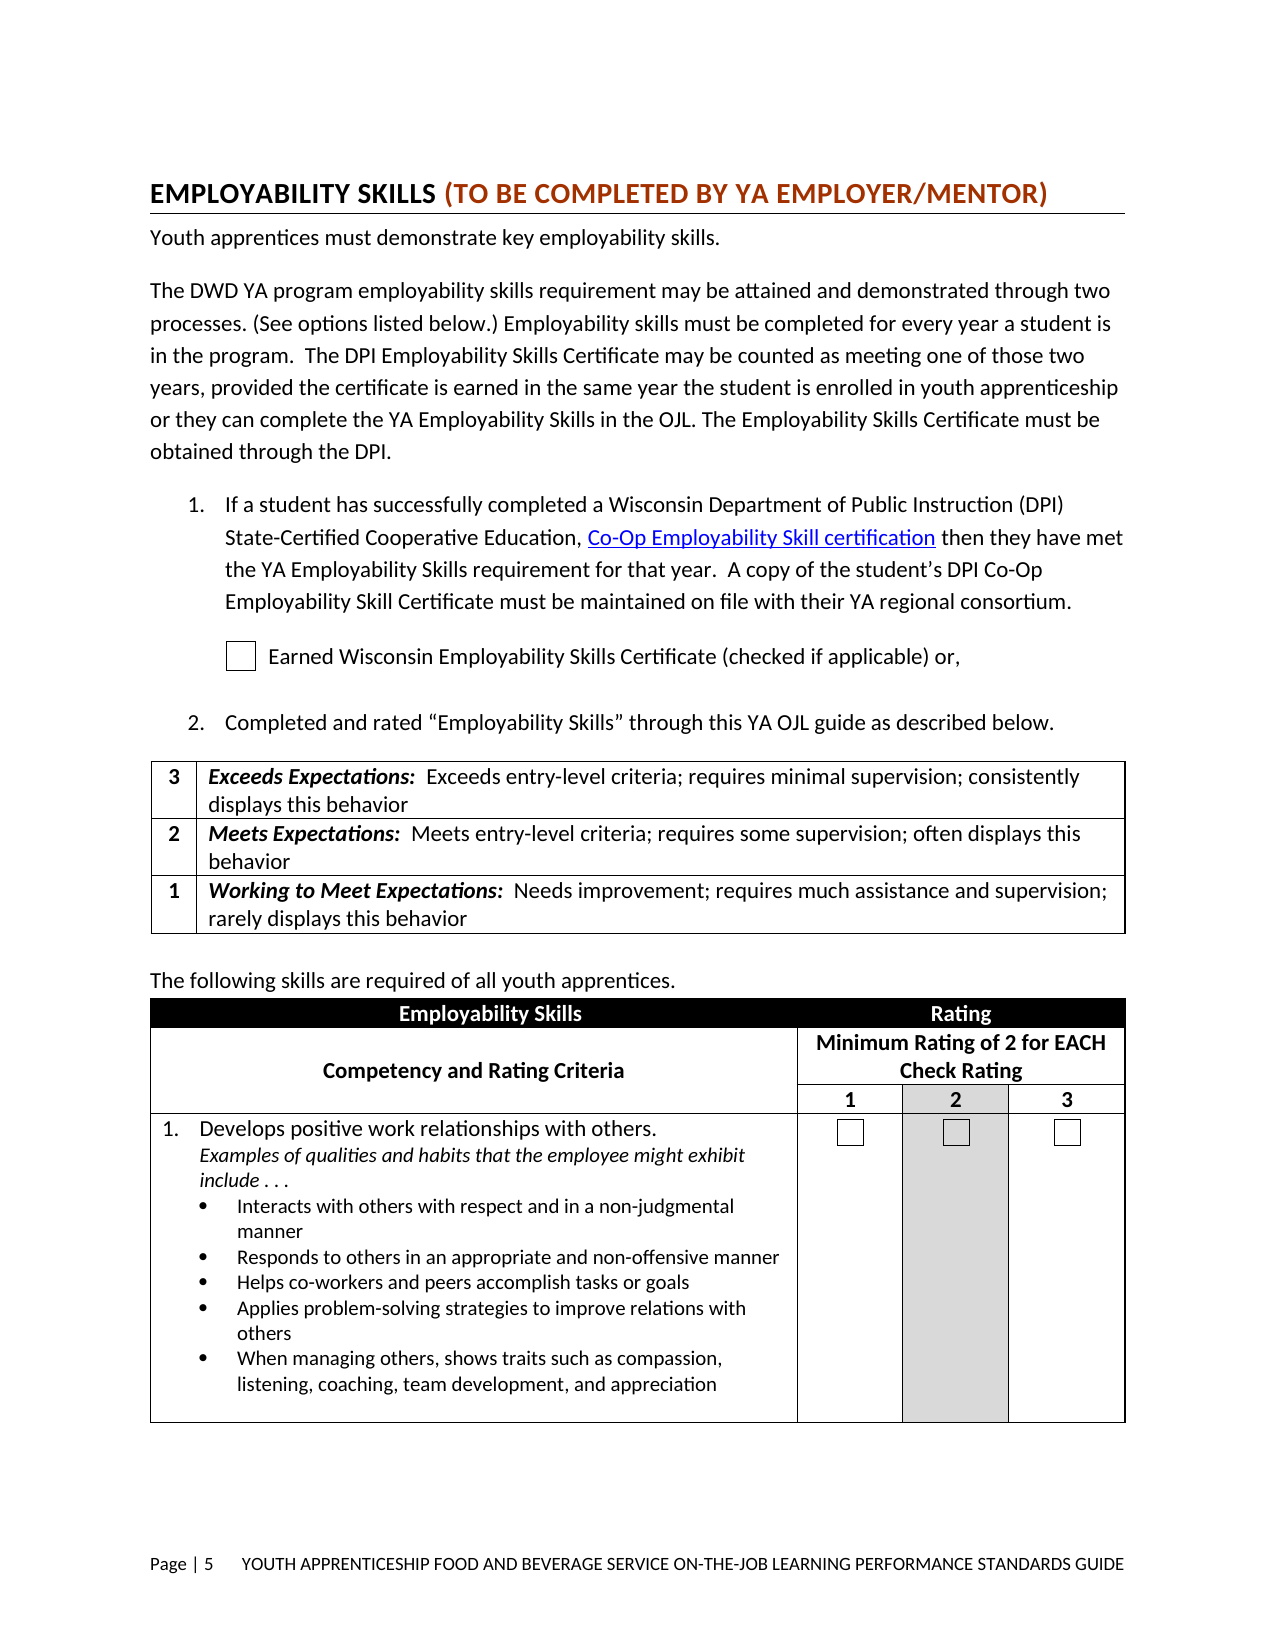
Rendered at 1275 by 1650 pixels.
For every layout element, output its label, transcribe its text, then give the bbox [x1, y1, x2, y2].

table_header Exceeds Expectations: Exceeds entry-level criteria; requires minimal supervision; consistently displays this behavior [197, 762, 1124, 818]
table_cell [903, 1114, 1008, 1422]
table_cell Meets Expectations: Meets entry-level criteria; requires some supervision; often displays this behavior [197, 819, 1124, 875]
table_cell 1 [798, 1085, 902, 1113]
table_header Rating [798, 999, 1124, 1027]
table_header 3 [152, 762, 196, 818]
table_cell [798, 1114, 902, 1422]
list Completed and rated “Employability Skills” through this YA OJL guide as described below. [187, 708, 1125, 736]
table_cell 2 [152, 819, 196, 875]
table_cell Competency and Rating Criteria [151, 1028, 797, 1113]
list If a student has successfully completed a Wisconsin Department of Public Instruction (DPI) State-Certified Cooperative Education, Co-Op Employability Skill certification then they have met the YA Employability Skills requirement for that year. A copy of the student’s DPI Co-Op Employability Skill Certificate must be maintained on file with their YA regional consortium. [187, 491, 1125, 615]
table_header Employability Skills [185, 999, 797, 1027]
table_cell 2 [903, 1085, 1008, 1113]
text Earned Wisconsin Employability Skills Certificate (checked if applicable) or, [225, 640, 1125, 671]
subtitle employability Skills (TO BE COMPLETED BY yA EMPLOYER/MENTOR) [150, 175, 1125, 213]
table_cell [1009, 1114, 1124, 1422]
text Youth apprentices must demonstrate key employability skills. [150, 223, 1125, 252]
table_cell Develops positive work relationships with others. Examples of qualities and habits that the employee might exhibit include . . . Interacts with others with respect and in a non-judgmental manner Responds to others in an appropriate and non-offensive manner Helps co-workers and peers accomplish tasks or goals Applies problem-solving strategies to improve relations with others When managing others, shows traits such as compassion, listening, coaching, team development, and appreciation [151, 1114, 797, 1422]
text The DWD YA program employability skills requirement may be attained and demonstrated through two processes. (See options listed below.) Employability skills must be completed for every year a student is in the program. The DPI Employability Skills Certificate may be counted as meeting one of those two years, provided the certificate is earned in the same year the student is enrolled in youth apprenticeship or they can complete the YA Employability Skills in the OJL. The Employability Skills Certificate must be obtained through the DPI. [150, 277, 1125, 466]
text The following skills are required of all youth apprentices. [150, 966, 1125, 994]
table_cell 3 [1009, 1085, 1124, 1113]
table_cell 1 [152, 876, 196, 932]
table_header [151, 999, 184, 1027]
table_cell Working to Meet Expectations: Needs improvement; requires much assistance and supervision; rarely displays this behavior [197, 876, 1124, 932]
table_cell Minimum Rating of 2 for EACH Check Rating [798, 1028, 1124, 1084]
